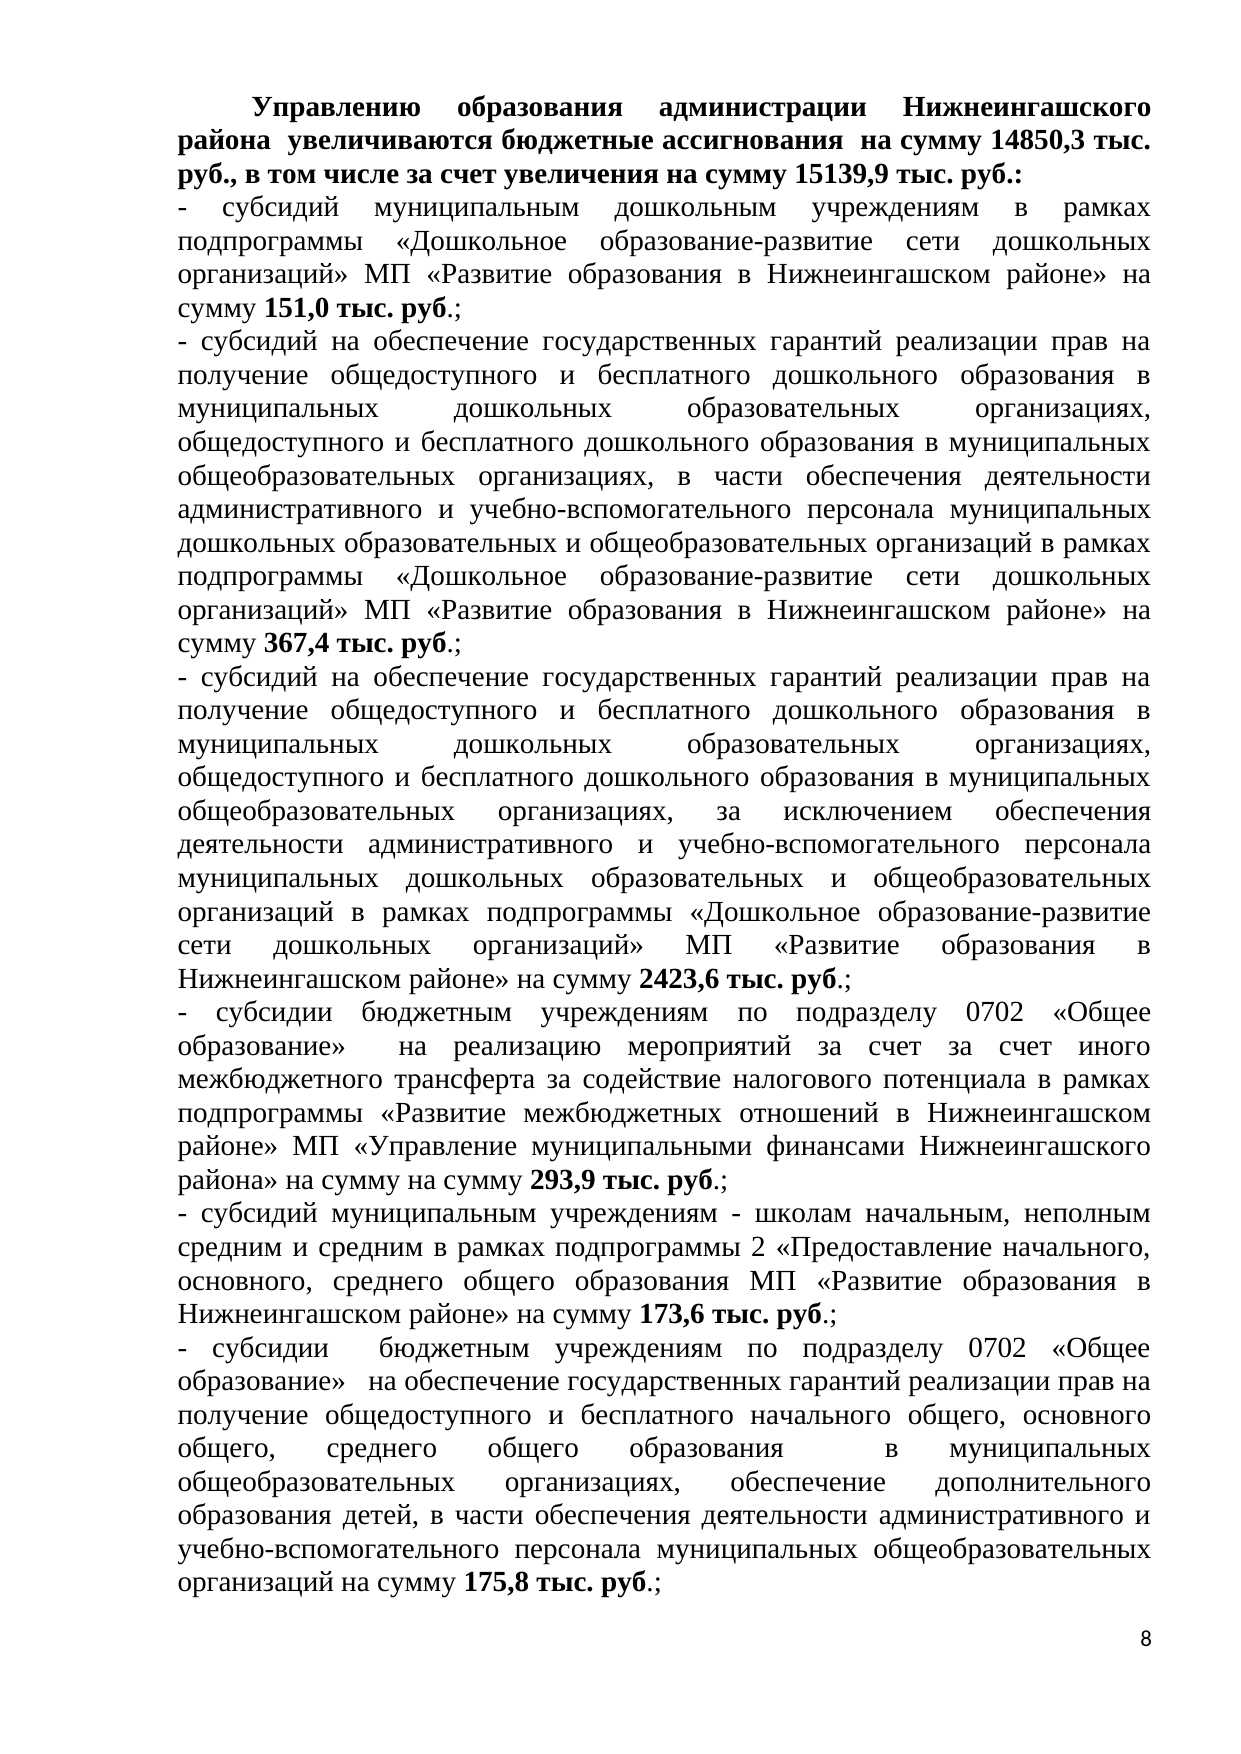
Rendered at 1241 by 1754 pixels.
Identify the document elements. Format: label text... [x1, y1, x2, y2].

text - субсидий муниципальным дошкольным учреждениям в рамках подпрограммы «Дошкольное образование-развитие сети дошкольных организаций» МП «Развитие образования в Нижнеингашском районе» на сумму 151,0 тыс. руб.; [177, 189, 1152, 323]
text - субсидий муниципальным учреждениям - школам начальным, неполным средним и средним в рамках подпрограммы 2 «Предоставление начального, основного, среднего общего образования МП «Развитие образования в Нижнеингашском районе» на сумму 173,6 тыс. руб.; [177, 1196, 1152, 1330]
text - субсидий на обеспечение государственных гарантий реализации прав на получение общедоступного и бесплатного дошкольного образования в муниципальных дошкольных образовательных организациях, общедоступного и бесплатного дошкольного образования в муниципальных общеобразовательных организациях, в части обеспечения деятельности административного и учебно-вспомогательного персонала муниципальных дошкольных образовательных и общеобразовательных организаций в рамках подпрограммы «Дошкольное образование-развитие сети дошкольных организаций» МП «Развитие образования в Нижнеингашском районе» на сумму 367,4 тыс. руб.; [177, 323, 1152, 659]
text Управлению образования администрации Нижнеингашского района увеличиваются бюджетные ассигнования на сумму 14850,3 тыс. руб., в том числе за счет увеличения на сумму 15139,9 тыс. руб.: [177, 89, 1152, 189]
text - субсидии бюджетным учреждениям по подразделу 0702 «Общее образование» на реализацию мероприятий за счет за счет иного межбюджетного трансферта за содействие налогового потенциала в рамках подпрограммы «Развитие межбюджетных отношений в Нижнеингашском районе» МП «Управление муниципальными финансами Нижнеингашского района» на сумму на сумму 293,9 тыс. руб.; [177, 994, 1152, 1196]
text - субсидии бюджетным учреждениям по подразделу 0702 «Общее образование» на обеспечение государственных гарантий реализации прав на получение общедоступного и бесплатного начального общего, основного общего, среднего общего образования в муниципальных общеобразовательных организациях, обеспечение дополнительного образования детей, в части обеспечения деятельности административного и учебно-вспомогательного персонала муниципальных общеобразовательных организаций на сумму 175,8 тыс. руб.; [177, 1330, 1152, 1598]
text - субсидий на обеспечение государственных гарантий реализации прав на получение общедоступного и бесплатного дошкольного образования в муниципальных дошкольных образовательных организациях, общедоступного и бесплатного дошкольного образования в муниципальных общеобразовательных организациях, за исключением обеспечения деятельности административного и учебно-вспомогательного персонала муниципальных дошкольных образовательных и общеобразовательных организаций в рамках подпрограммы «Дошкольное образование-развитие сети дошкольных организаций» МП «Развитие образования в Нижнеингашском районе» на сумму 2423,6 тыс. руб.; [177, 659, 1152, 994]
